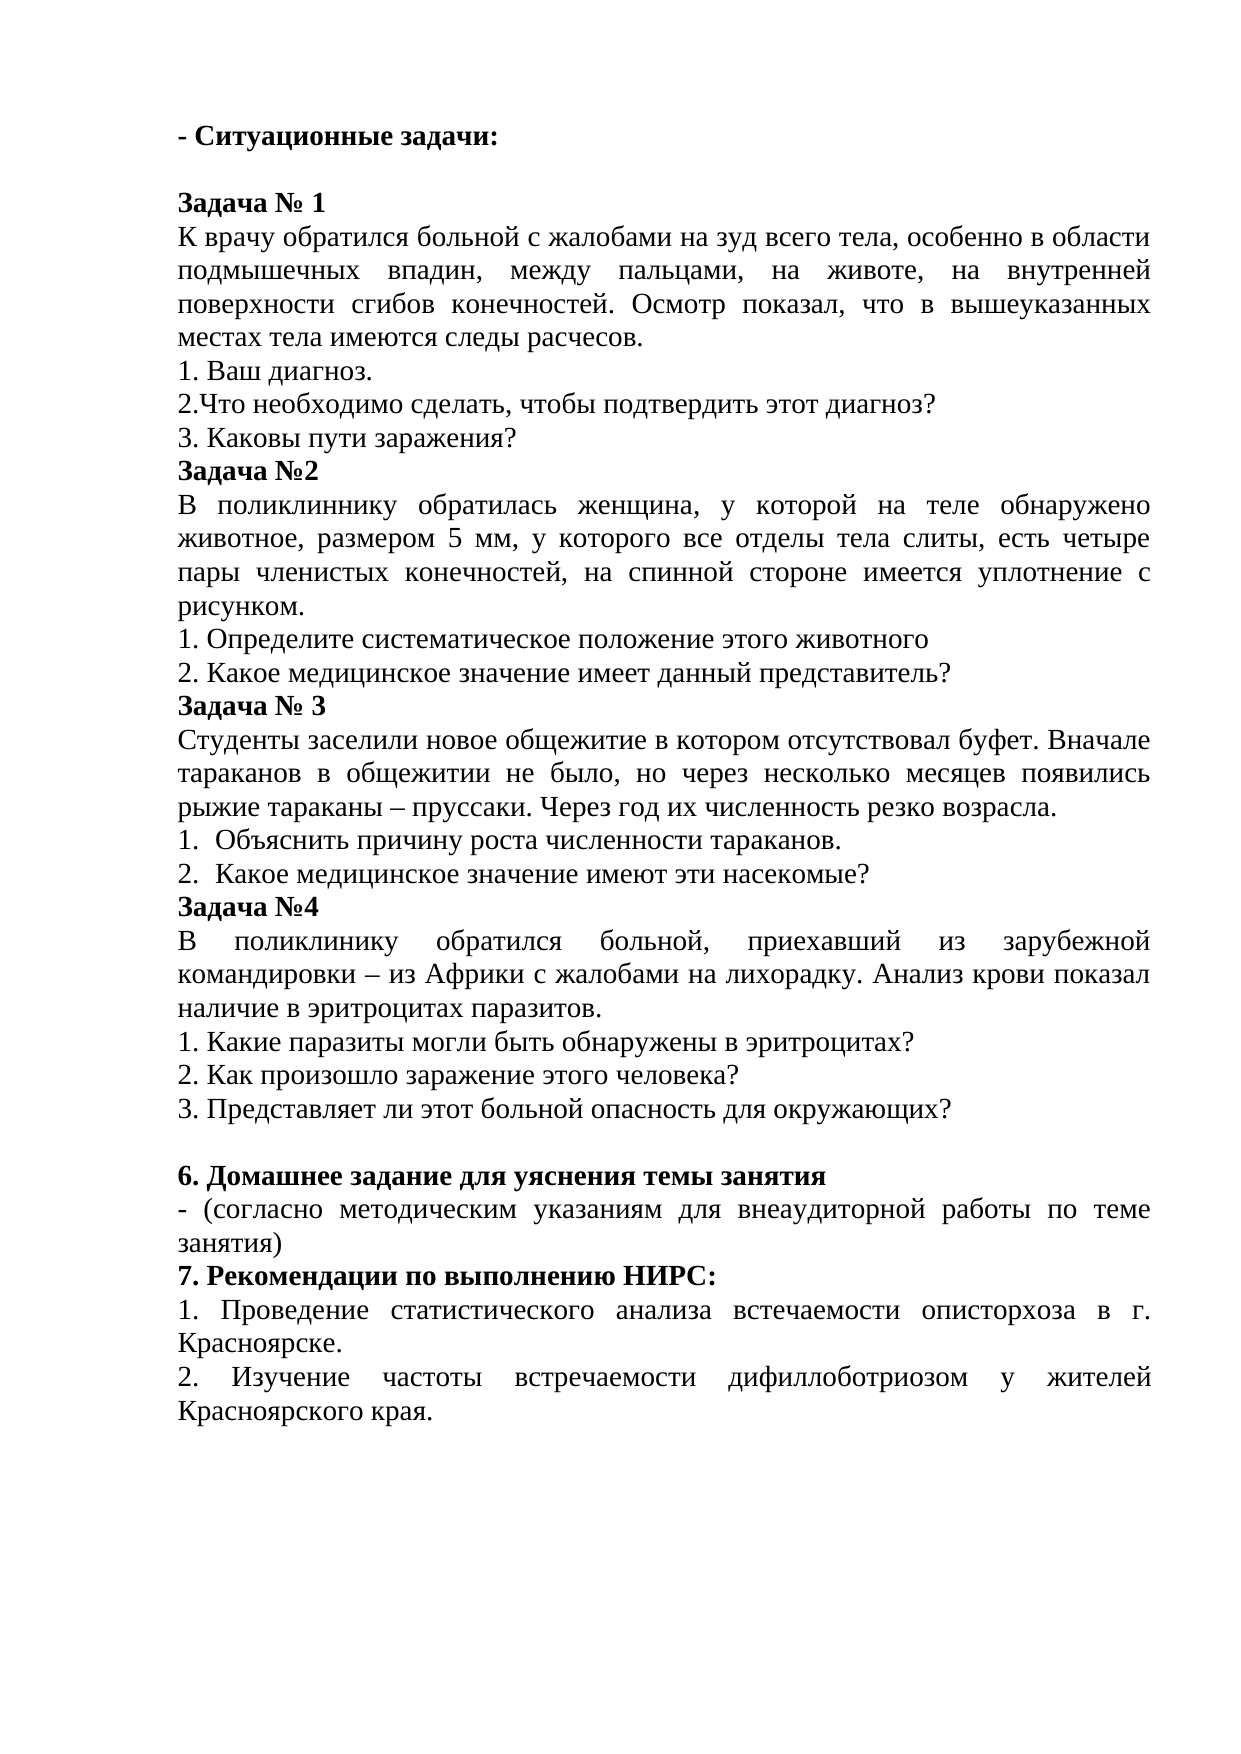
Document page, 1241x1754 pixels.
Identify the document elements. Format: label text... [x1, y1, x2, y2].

text 7. Рекомендации по выполнению НИРС: [177, 1258, 1152, 1292]
text 3. Каковы пути заражения? [177, 420, 1152, 453]
text Задача № 1 [177, 185, 1152, 219]
text В поликлиннику обратилась женщина, у которой на теле обнаружено животное, размером 5 мм, у которого все отделы тела слиты, есть четыре пары членистых конечностей, на спинной стороне имеется уплотнение с рисунком. [177, 487, 1152, 621]
list Какое медицинское значение имеют эти насекомые? [177, 856, 1152, 889]
text 2. Какое медицинское значение имеет данный представитель? [177, 655, 1152, 688]
text 2.Что необходимо сделать, чтобы подтвердить этот диагноз? [177, 386, 1152, 420]
list Объяснить причину роста численности тараканов. [177, 822, 1152, 856]
text 1. Ваш диагноз. [177, 353, 1152, 386]
text 1. Проведение статистического анализа встечаемости описторхоза в г. Красноярске. [177, 1292, 1152, 1359]
text - Ситуационные задачи: [177, 118, 1152, 152]
text 2. Как произошло заражение этого человека? [177, 1057, 1152, 1091]
text Задача №4 [177, 889, 1152, 923]
text Задача № 3 [177, 688, 1152, 722]
text К врачу обратился больной с жалобами на зуд всего тела, особенно в области подмышечных впадин, между пальцами, на животе, на внутренней поверхности сгибов конечностей. Осмотр показал, что в вышеуказанных местах тела имеются следы расчесов. [177, 219, 1152, 353]
text 2. Изучение частоты встречаемости дифиллоботриозом у жителей Красноярского края. [177, 1359, 1152, 1426]
text 3. Представляет ли этот больной опасность для окружающих? [177, 1091, 1152, 1124]
text 6. Домашнее задание для уяснения темы занятия [177, 1158, 1152, 1191]
text - (согласно методическим указаниям для внеаудиторной работы по теме занятия) [177, 1191, 1152, 1258]
text В поликлинику обратился больной, приехавший из зарубежной командировки – из Африки с жалобами на лихорадку. Анализ крови показал наличие в эритроцитах паразитов. [177, 923, 1152, 1024]
text Студенты заселили новое общежитие в котором отсутствовал буфет. Вначале тараканов в общежитии не было, но через несколько месяцев появились рыжие тараканы – пруссаки. Через год их численность резко возрасла. [177, 722, 1152, 822]
text 1. Какие паразиты могли быть обнаружены в эритроцитах? [177, 1024, 1152, 1057]
text Задача №2 [177, 453, 1152, 487]
text 1. Определите систематическое положение этого животного [177, 621, 1152, 655]
